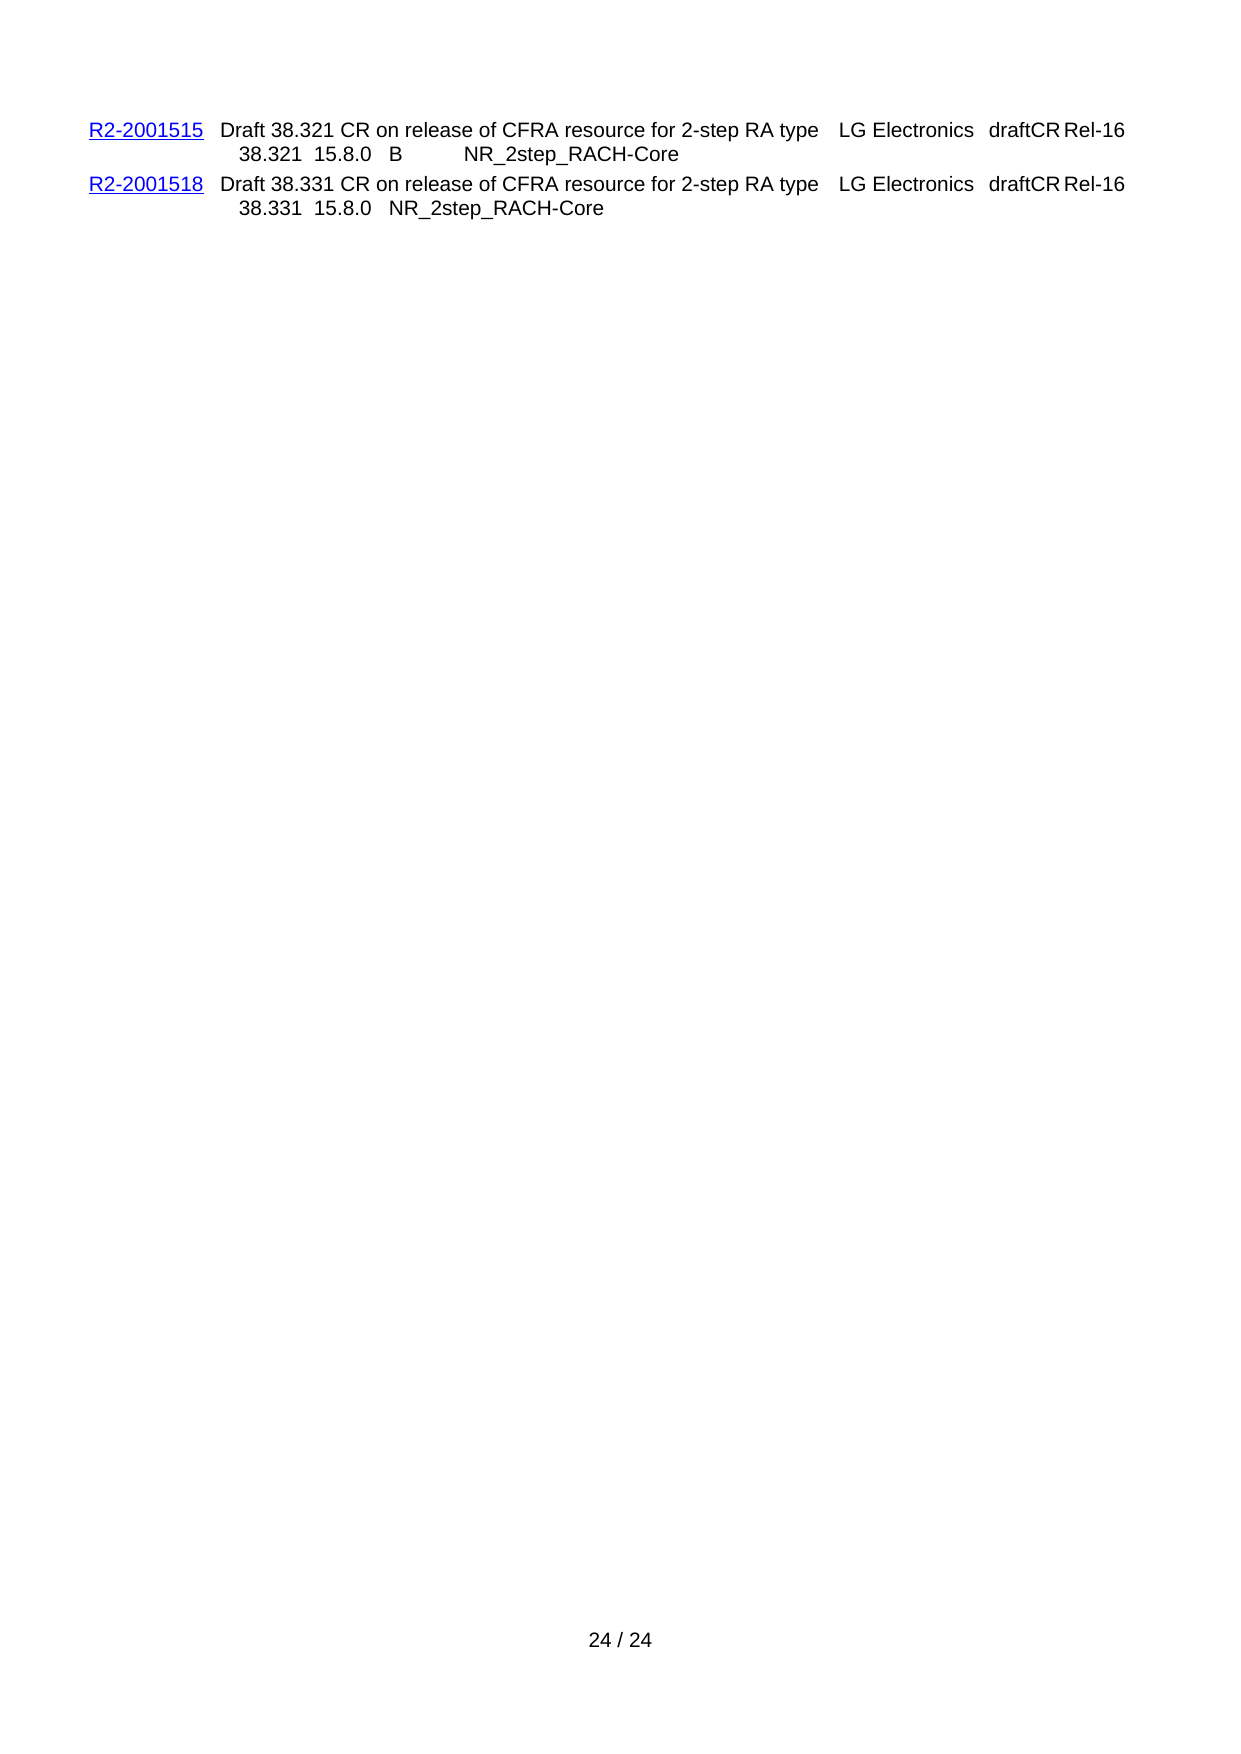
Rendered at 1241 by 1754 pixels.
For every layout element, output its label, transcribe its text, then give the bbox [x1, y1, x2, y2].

title R2-2001518 Draft 38.331 CR on release of CFRA resource for 2-step RA type LG Electronics draftCR Rel-16 38.331 15.8.0 NR_2step_RACH-Core [89, 172, 1152, 220]
title R2-2001515 Draft 38.321 CR on release of CFRA resource for 2-step RA type LG Electronics draftCR Rel-16 38.321 15.8.0 B NR_2step_RACH-Core [89, 118, 1152, 166]
